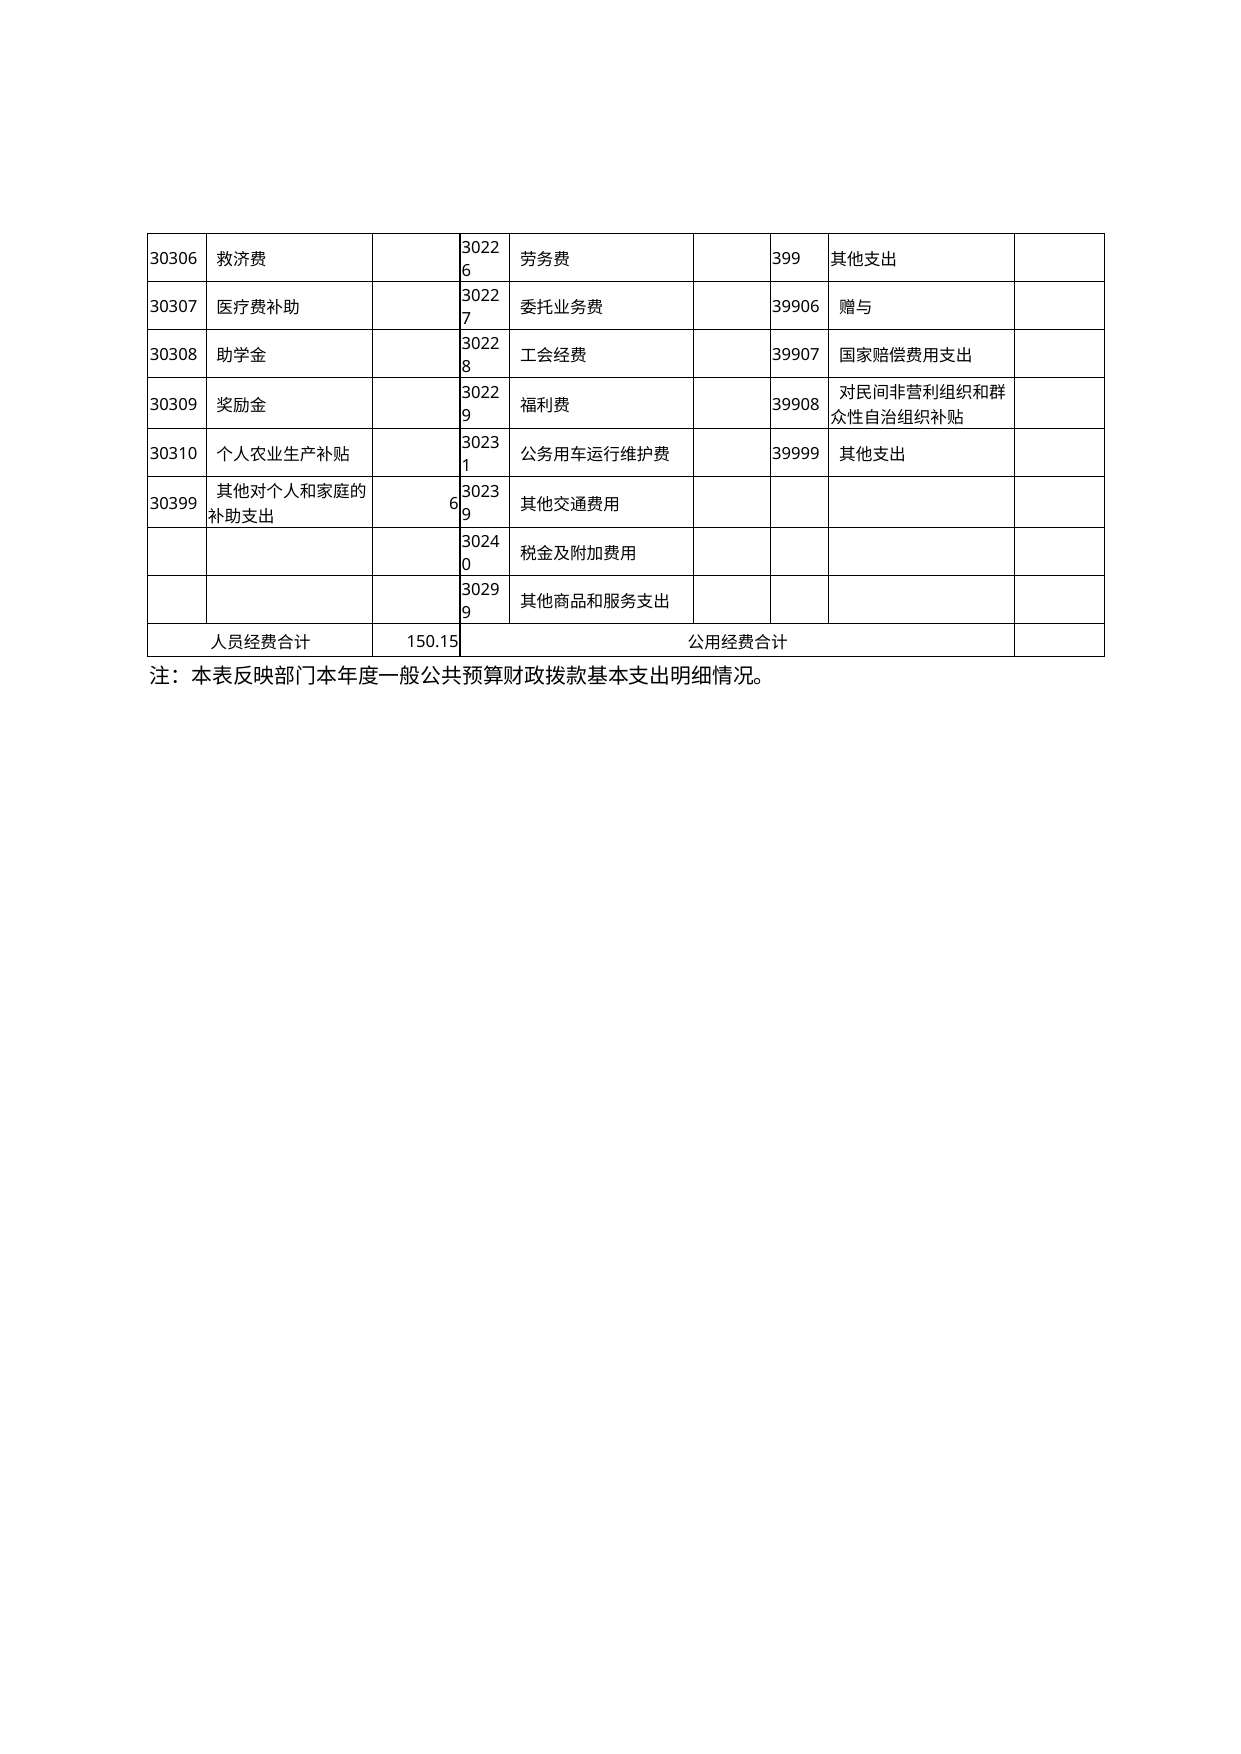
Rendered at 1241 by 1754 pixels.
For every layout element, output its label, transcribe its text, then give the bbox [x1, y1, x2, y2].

table_cell [694, 378, 770, 428]
table_cell [1015, 234, 1104, 281]
table_cell [373, 429, 459, 476]
table_cell 其他交通费用 [510, 477, 693, 527]
table_cell [694, 429, 770, 476]
table_cell 39907 [771, 330, 828, 377]
table_cell 福利费 [510, 378, 693, 428]
table_cell 399 [771, 234, 828, 281]
table_cell [373, 330, 459, 377]
table_cell 30229 [461, 378, 509, 428]
table_cell 30227 [461, 282, 509, 329]
table_cell 150.15 [373, 624, 459, 656]
table_cell 公务用车运行维护费 [510, 429, 693, 476]
table_cell 赠与 [829, 282, 1014, 329]
table_cell [207, 528, 372, 575]
table_cell 税金及附加费用 [510, 528, 693, 575]
table_cell [829, 576, 1014, 623]
table_cell 其他支出 [829, 429, 1014, 476]
table_cell 30240 [461, 528, 509, 575]
table_cell [694, 282, 770, 329]
table_cell [694, 234, 770, 281]
table_cell [829, 477, 1014, 527]
table_cell 委托业务费 [510, 282, 693, 329]
table_cell 39906 [771, 282, 828, 329]
table_cell [1015, 282, 1104, 329]
table_cell 30228 [461, 330, 509, 377]
table_cell 30308 [148, 330, 206, 377]
table_cell 工会经费 [510, 330, 693, 377]
table_cell 30239 [461, 477, 509, 527]
table_cell 30310 [148, 429, 206, 476]
table_cell [373, 282, 459, 329]
table_cell [148, 528, 206, 575]
table_cell 奖励金 [207, 378, 372, 428]
table_cell [694, 330, 770, 377]
table_cell [771, 528, 828, 575]
table_cell 39999 [771, 429, 828, 476]
table_cell [1015, 528, 1104, 575]
table_cell 助学金 [207, 330, 372, 377]
table_cell [373, 576, 459, 623]
table_cell 救济费 [207, 234, 372, 281]
table_cell [1015, 624, 1104, 656]
table_cell [1015, 576, 1104, 623]
table_cell 其他支出 [829, 234, 1014, 281]
table_cell 30226 [461, 234, 509, 281]
table_cell 人员经费合计 [148, 624, 372, 656]
table_cell 30309 [148, 378, 206, 428]
table_cell 劳务费 [510, 234, 693, 281]
table_cell 国家赔偿费用支出 [829, 330, 1014, 377]
table_cell 医疗费补助 [207, 282, 372, 329]
table_cell [1015, 330, 1104, 377]
table_cell [373, 378, 459, 428]
table_cell [207, 576, 372, 623]
table_cell 30306 [148, 234, 206, 281]
table_cell [829, 528, 1014, 575]
table_cell [771, 477, 828, 527]
table_cell 注：本表反映部门本年度一般公共预算财政拨款基本支出明细情况。 [148, 657, 1104, 691]
table_cell [771, 576, 828, 623]
table_cell 39908 [771, 378, 828, 428]
table_cell 30231 [461, 429, 509, 476]
table_cell 公用经费合计 [461, 624, 1014, 656]
table_cell [148, 576, 206, 623]
table_cell [1015, 477, 1104, 527]
table_cell 30307 [148, 282, 206, 329]
table_cell 对民间非营利组织和群众性自治组织补贴 [829, 378, 1014, 428]
table_cell [373, 528, 459, 575]
table_cell [694, 477, 770, 527]
table_cell [373, 234, 459, 281]
table_cell 30399 [148, 477, 206, 527]
table_cell 其他对个人和家庭的补助支出 [207, 477, 372, 527]
table_cell 个人农业生产补贴 [207, 429, 372, 476]
table_cell 其他商品和服务支出 [510, 576, 693, 623]
table_cell [1015, 429, 1104, 476]
table_cell 6 [373, 477, 459, 527]
table_cell [1015, 378, 1104, 428]
table_cell [694, 576, 770, 623]
table_cell 30299 [461, 576, 509, 623]
table_cell [694, 528, 770, 575]
